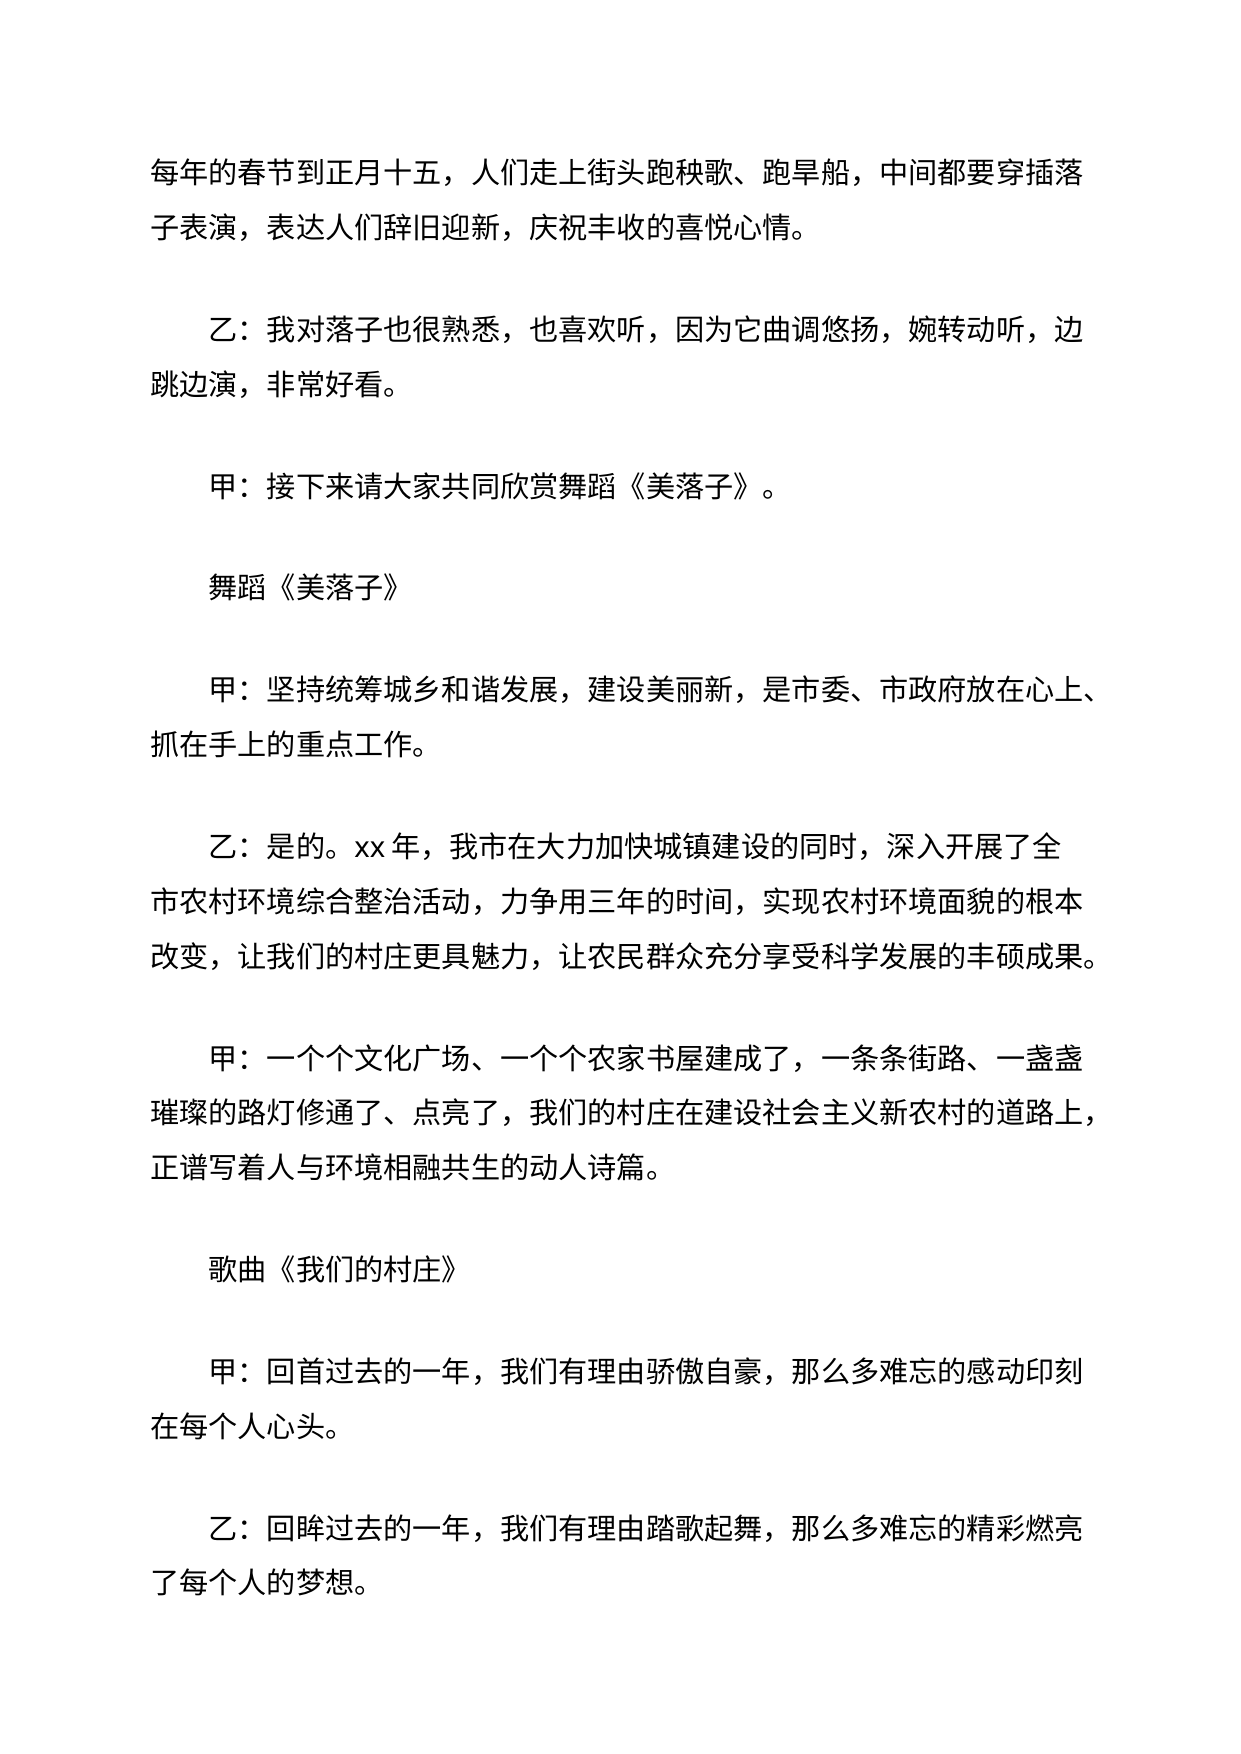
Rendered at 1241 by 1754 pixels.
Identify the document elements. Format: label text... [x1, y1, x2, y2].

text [150, 150, 1090, 247]
text 舞蹈《美落子》 [150, 565, 1090, 607]
text 甲：一个个文化广场、一个个农家书屋建成了，一条条街路、一盏盏璀璨的路灯修通了、点亮了，我们的村庄在建设社会主义新农村的道路上，正谱写着人与环境相融共生的动人诗篇。 [150, 1035, 1090, 1187]
text 乙：我对落子也很熟悉，也喜欢听，因为它曲调悠扬，婉转动听，边跳边演，非常好看。 [150, 307, 1090, 404]
text 歌曲《我们的村庄》 [150, 1247, 1090, 1289]
text 甲：坚持统筹城乡和谐发展，建设美丽新，是市委、市政府放在心上、抓在手上的重点工作。 [150, 667, 1090, 764]
text 乙：回眸过去的一年，我们有理由踏歌起舞，那么多难忘的精彩燃亮了每个人的梦想。 [150, 1505, 1090, 1602]
text 乙：是的。xx年，我市在大力加快城镇建设的同时，深入开展了全市农村环境综合整治活动，力争用三年的时间，实现农村环境面貌的根本改变，让我们的村庄更具魅力，让农民群众充分享受科学发展的丰硕成果。 [150, 823, 1090, 976]
text 甲：回首过去的一年，我们有理由骄傲自豪，那么多难忘的感动印刻在每个人心头。 [150, 1348, 1090, 1446]
text 甲：接下来请大家共同欣赏舞蹈《美落子》。 [150, 463, 1090, 506]
